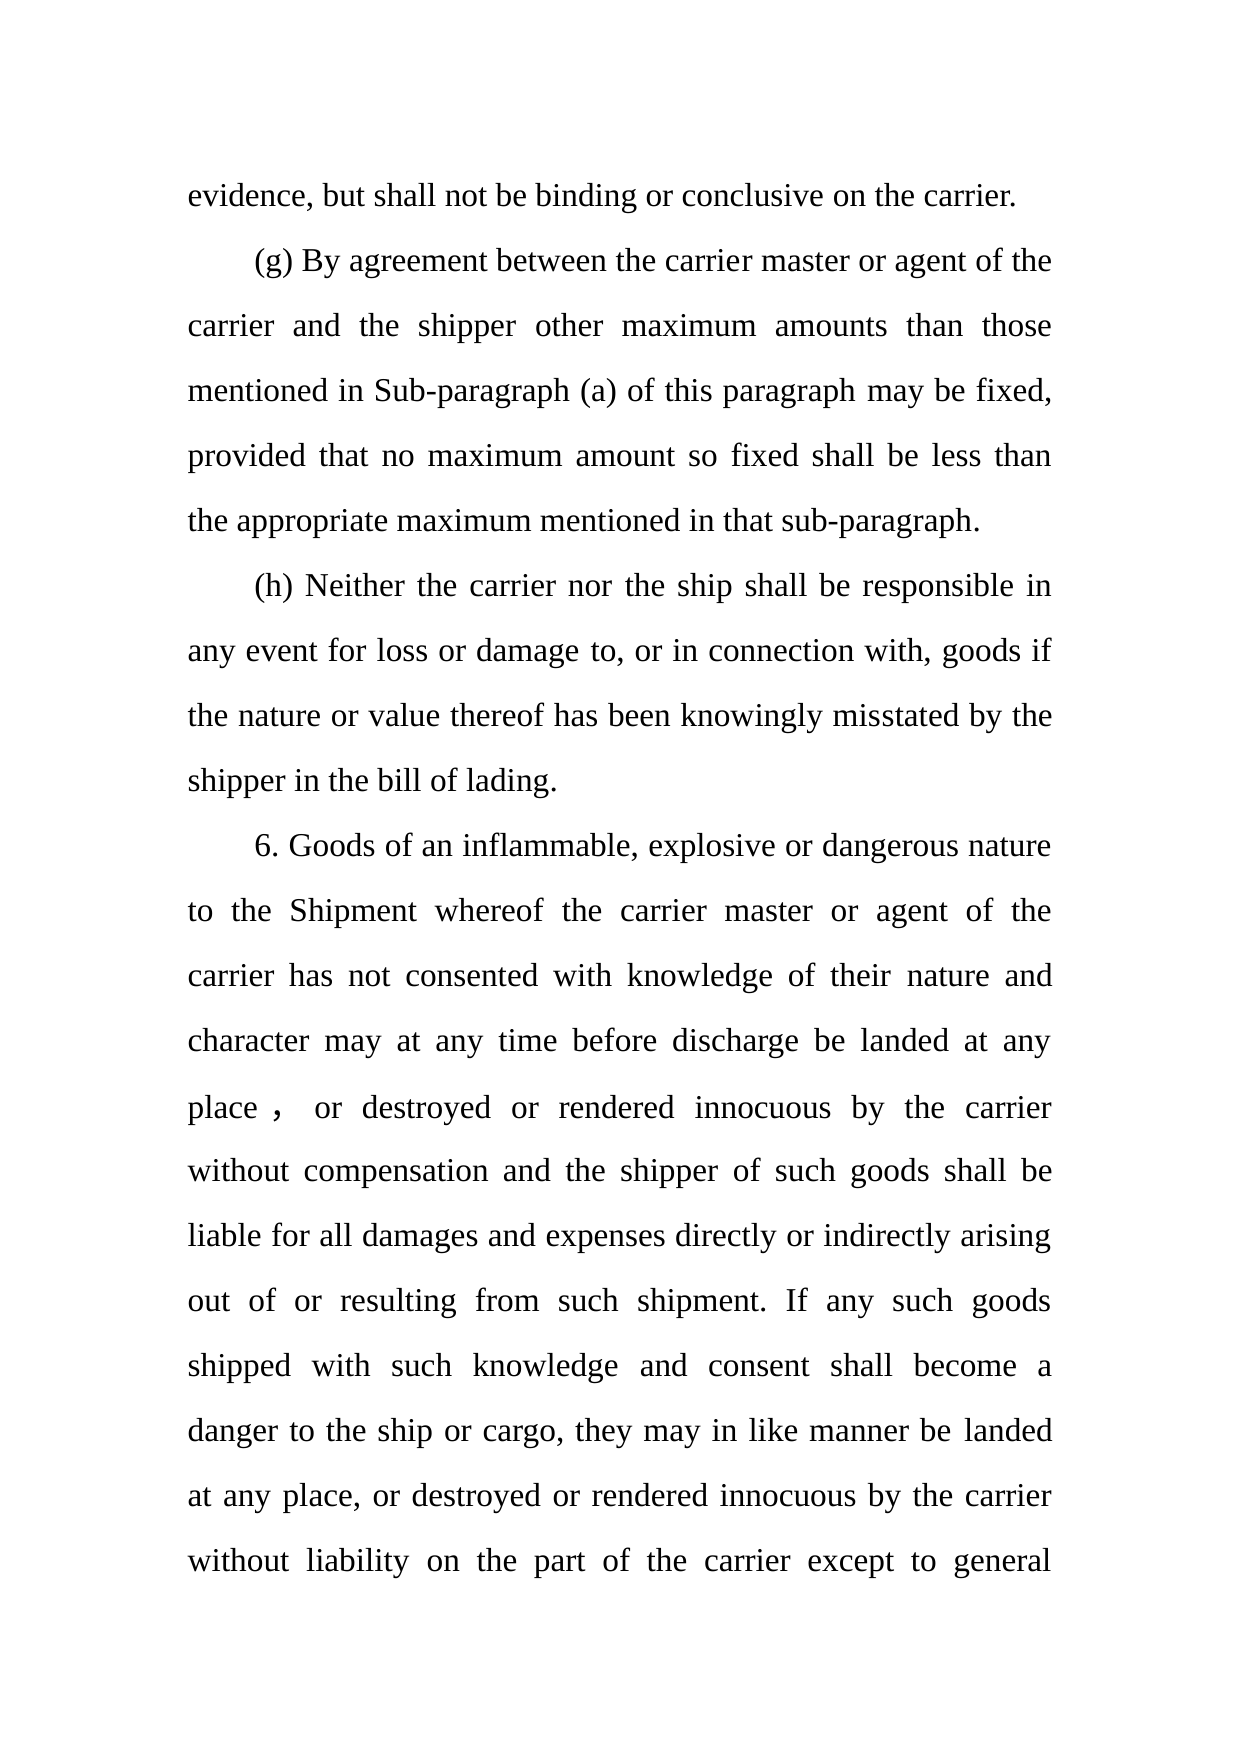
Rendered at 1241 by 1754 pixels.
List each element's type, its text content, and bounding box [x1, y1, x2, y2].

text (g) By agreement between the carrier master or agent of the carrier and the shipper other maximum amounts than those mentioned in Sub-paragraph (a) of this paragraph may be fixed, provided that no maximum amount so fixed shall be less than the appropriate maximum mentioned in that sub-paragraph. [187, 227, 1053, 552]
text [187, 162, 1053, 227]
text (h) Neither the carrier nor the ship shall be responsible in any event for loss or damage to, or in connection with, goods if the nature or value thereof has been knowingly misstated by the shipper in the bill of lading. [187, 552, 1053, 812]
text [187, 812, 1053, 1592]
